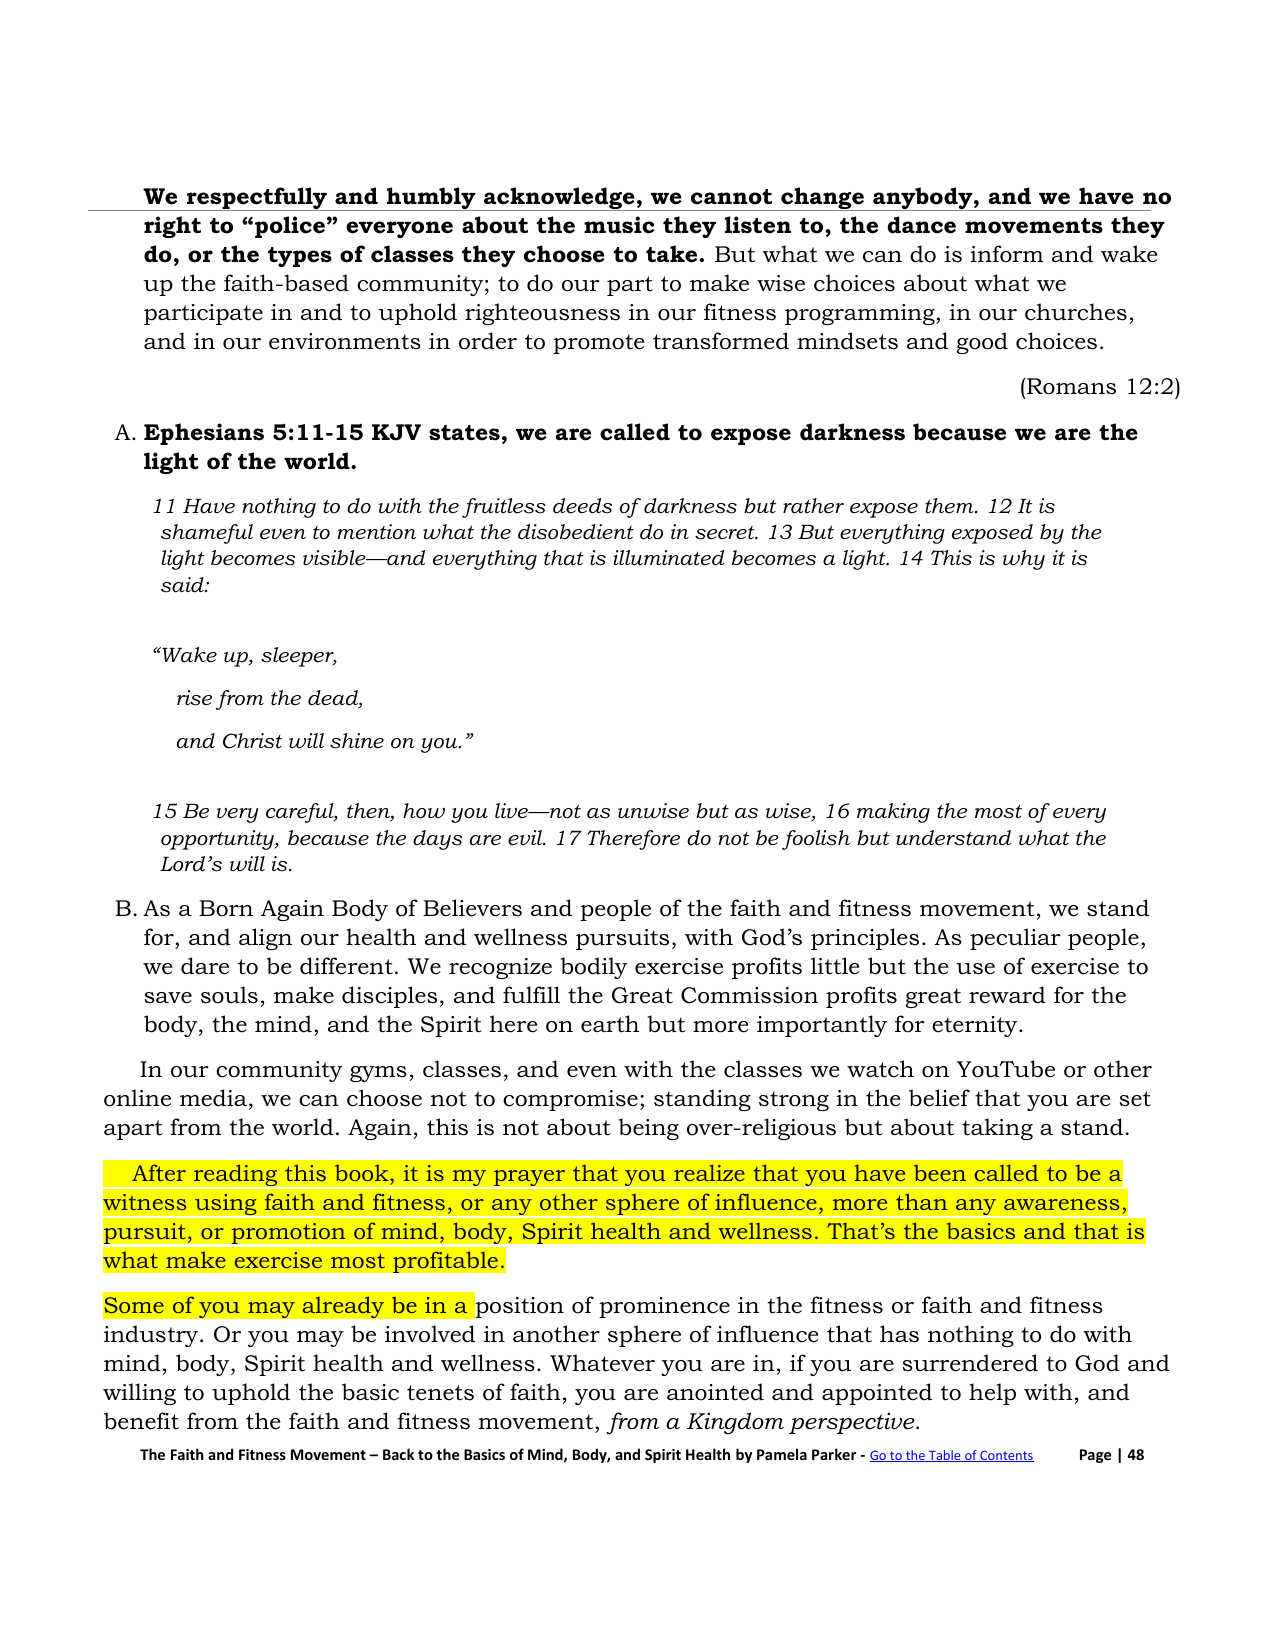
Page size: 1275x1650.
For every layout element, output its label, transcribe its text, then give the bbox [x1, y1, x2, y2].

text In our community gyms, classes, and even with the classes we watch on YouTube or other online media, we can choose not to compromise; standing strong in the belief that you are set apart from the world. Again, this is not about being over-religious but about taking a stand. [103, 1056, 1181, 1141]
text “Wake up, sleeper, [150, 643, 1112, 667]
text rise from the dead, [150, 686, 1112, 710]
text and Christ will shine on you.” [150, 729, 1112, 753]
list Ephesians 5:11-15 KJV states, we are called to expose darkness because we are the light of the world. [114, 419, 1181, 475]
text 15 Be very careful, then, how you live—not as unwise but as wise, 16 making the most of every opportunity, because the days are evil. 17 Therefore do not be foolish but understand what the Lord’s will is. [150, 799, 1112, 876]
text After reading this book, it is my prayer that you realize that you have been called to be a witness using faith and fitness, or any other sphere of influence, more than any awareness, pursuit, or promotion of mind, body, Spirit health and wellness. That’s the basics and that is what make exercise most profitable. [103, 1160, 1181, 1273]
text We respectfully and humbly acknowledge, we cannot change anybody, and we have no right to “police” everyone about the music they listen to, the dance movements they do, or the types of classes they choose to take. But what we can do is inform and wake up the faith-based community; to do our part to make wise choices about what we participate in and to uphold righteousness in our fitness programming, in our churches, and in our environments in order to promote transformed mindsets and good choices. [143, 183, 1181, 354]
text 11 Have nothing to do with the fruitless deeds of darkness but rather expose them. 12 It is shameful even to mention what the disobedient do in secret. 13 But everything exposed by the light becomes visible—and everything that is illuminated becomes a light. 14 This is why it is said: [150, 493, 1112, 597]
text Some of you may already be in a position of prominence in the fitness or faith and fitness industry. Or you may be involved in another sphere of influence that has nothing to do with mind, body, Spirit health and wellness. Whatever you are in, if you are surrendered to God and willing to uphold the basic tenets of faith, you are anointed and appointed to help with, and benefit from the faith and fitness movement, from a Kingdom perspective. [103, 1292, 1181, 1435]
text (Romans 12:2) [114, 373, 1181, 400]
list As a Born Again Body of Believers and people of the faith and fitness movement, we stand for, and align our health and wellness pursuits, with God’s principles. As peculiar people, we dare to be different. We recognize bodily exercise profits little but the use of exercise to save souls, make disciples, and fulfill the Great Commission profits great reward for the body, the mind, and the Spirit here on earth but more importantly for eternity. [114, 895, 1181, 1037]
